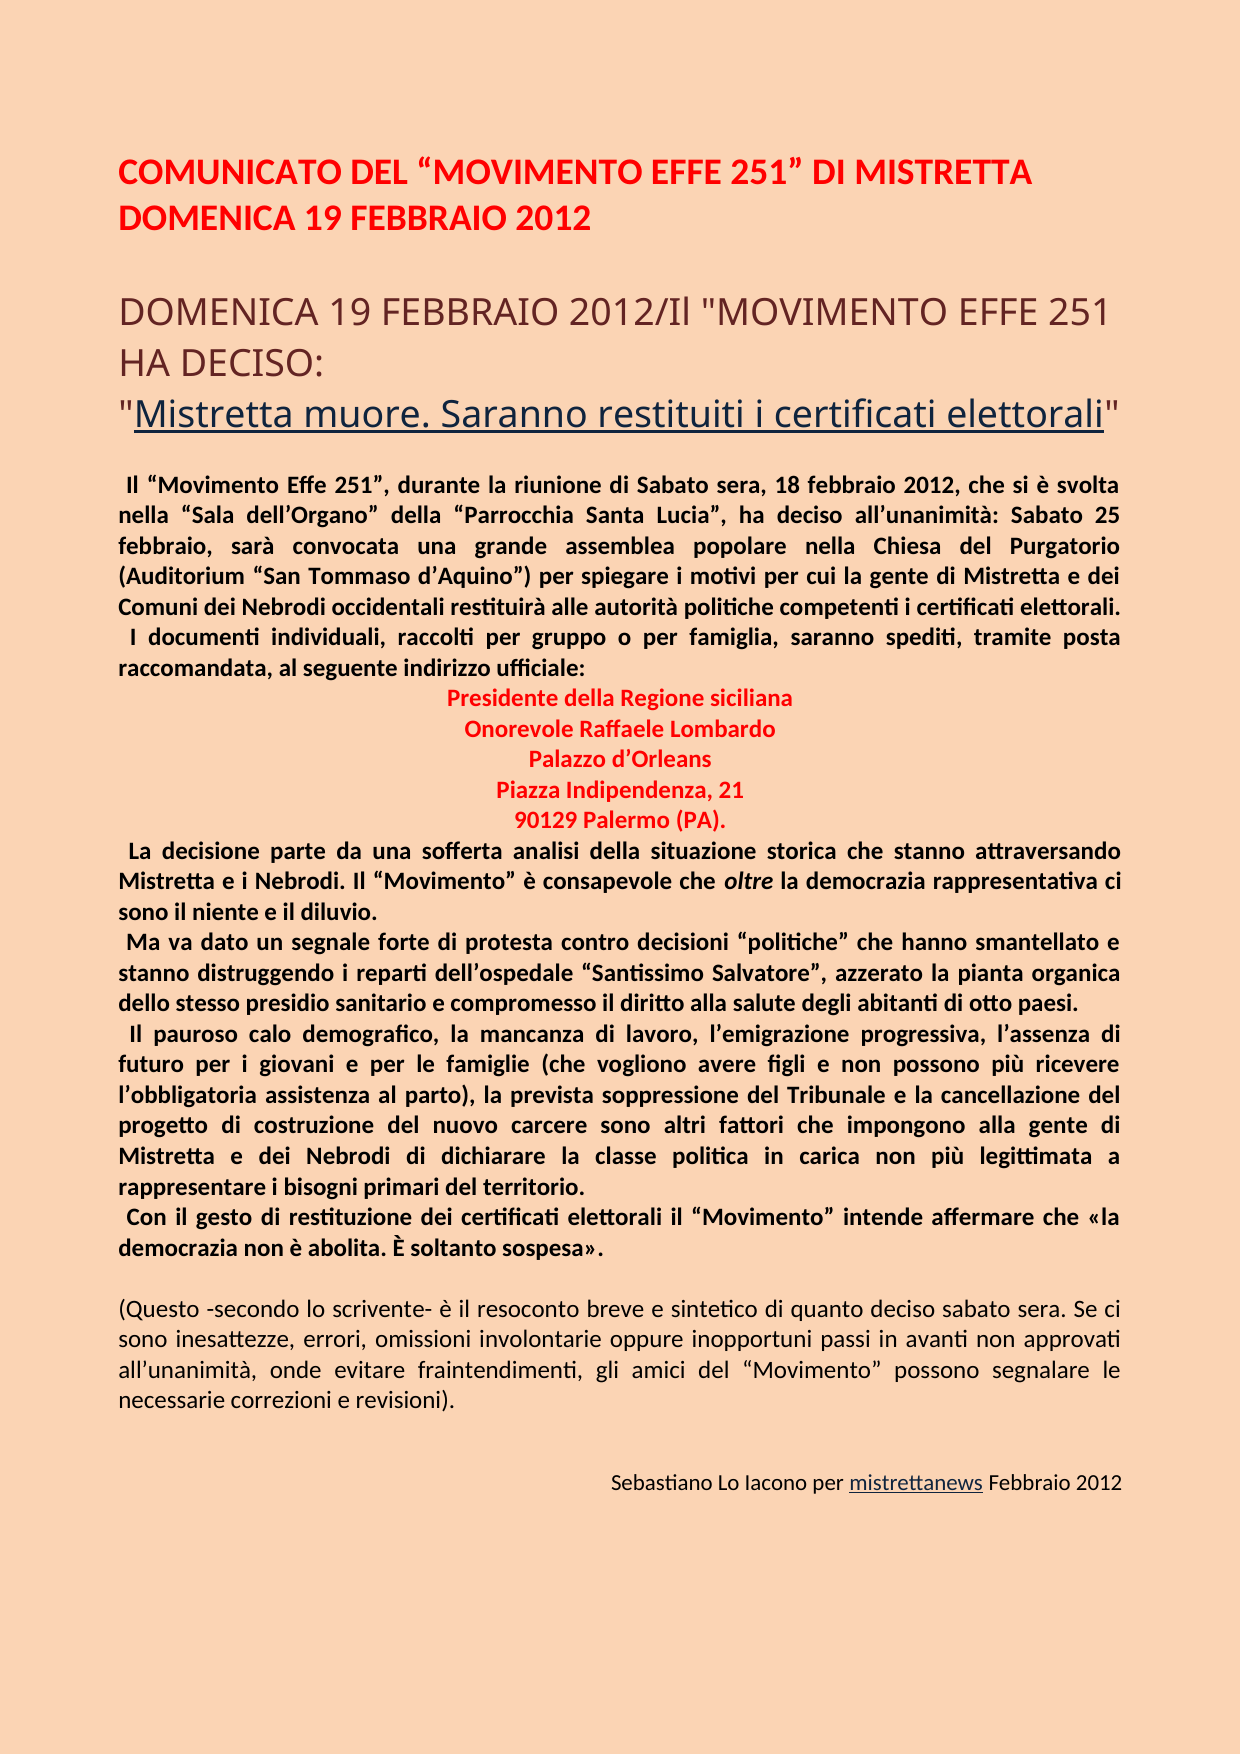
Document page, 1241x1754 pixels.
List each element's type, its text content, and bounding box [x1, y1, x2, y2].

text Palazzo d’Orleans [118, 743, 1122, 774]
text Con il gesto di restituzione dei certificati elettorali il “Movimento” intende affermare che «la democrazia non è abolita. È soltanto sospesa». [118, 1201, 1122, 1262]
text Sebastiano Lo Iacono per mistrettanews Febbraio 2012 [118, 1468, 1122, 1496]
text La decisione parte da una sofferta analisi della situazione storica che stanno attraversando Mistretta e i Nebrodi. Il “Movimento” è consapevole che oltre la democrazia rappresentativa ci sono il niente e il diluvio. [118, 835, 1122, 927]
text (Questo -secondo lo scrivente- è il resoconto breve e sintetico di quanto deciso sabato sera. Se ci sono inesattezze, errori, omissioni involontarie oppure inopportuni passi in avanti non approvati all’unanimità, onde evitare fraintendimenti, gli amici del “Movimento” possono segnalare le necessarie correzioni e revisioni). [118, 1293, 1122, 1415]
text Onorevole Raffaele Lombardo [118, 713, 1122, 743]
text Piazza Indipendenza, 21 [118, 774, 1122, 804]
text 90129 Palermo (PA). [118, 804, 1122, 835]
text DOMENICA 19 FEBBRAIO 2012 [118, 193, 1122, 239]
text Ma va dato un segnale forte di protesta contro decisioni “politiche” che hanno smantellato e stanno distruggendo i reparti dell’ospedale “Santissimo Salvatore”, azzerato la pianta organica dello stesso presidio sanitario e compromesso il diritto alla salute degli abitanti di otto paesi. [118, 927, 1122, 1018]
text I documenti individuali, raccolti per gruppo o per famiglia, saranno spediti, tramite posta raccomandata, al seguente indirizzo ufficiale: [118, 621, 1122, 682]
text Il “Movimento Effe 251”, durante la riunione di Sabato sera, 18 febbraio 2012, che si è svolta nella “Sala dell’Organo” della “Parrocchia Santa Lucia”, ha deciso all’unanimità: Sabato 25 febbraio, sarà convocata una grande assemblea popolare nella Chiesa del Purgatorio (Auditorium “San Tommaso d’Aquino”) per spiegare i motivi per cui la gente di Mistretta e dei Comuni dei Nebrodi occidentali restituirà alle autorità politiche competenti i certificati elettorali. [118, 469, 1122, 621]
text COMUNICATO DEL “MOVIMENTO EFFE 251” DI MISTRETTA [118, 148, 1122, 193]
text DOMENICA 19 FEBBRAIO 2012/Il "MOVIMENTO EFFE 251 HA DECISO: "Mistretta muore. Saranno restituiti i certificati elettorali" [118, 285, 1122, 438]
text Il pauroso calo demografico, la mancanza di lavoro, l’emigrazione progressiva, l’assenza di futuro per i giovani e per le famiglie (che vogliono avere figli e non possono più ricevere l’obbligatoria assistenza al parto), la prevista soppressione del Tribunale e la cancellazione del progetto di costruzione del nuovo carcere sono altri fattori che impongono alla gente di Mistretta e dei Nebrodi di dichiarare la classe politica in carica non più legittimata a rappresentare i bisogni primari del territorio. [118, 1018, 1122, 1201]
text Presidente della Regione siciliana [118, 682, 1122, 713]
